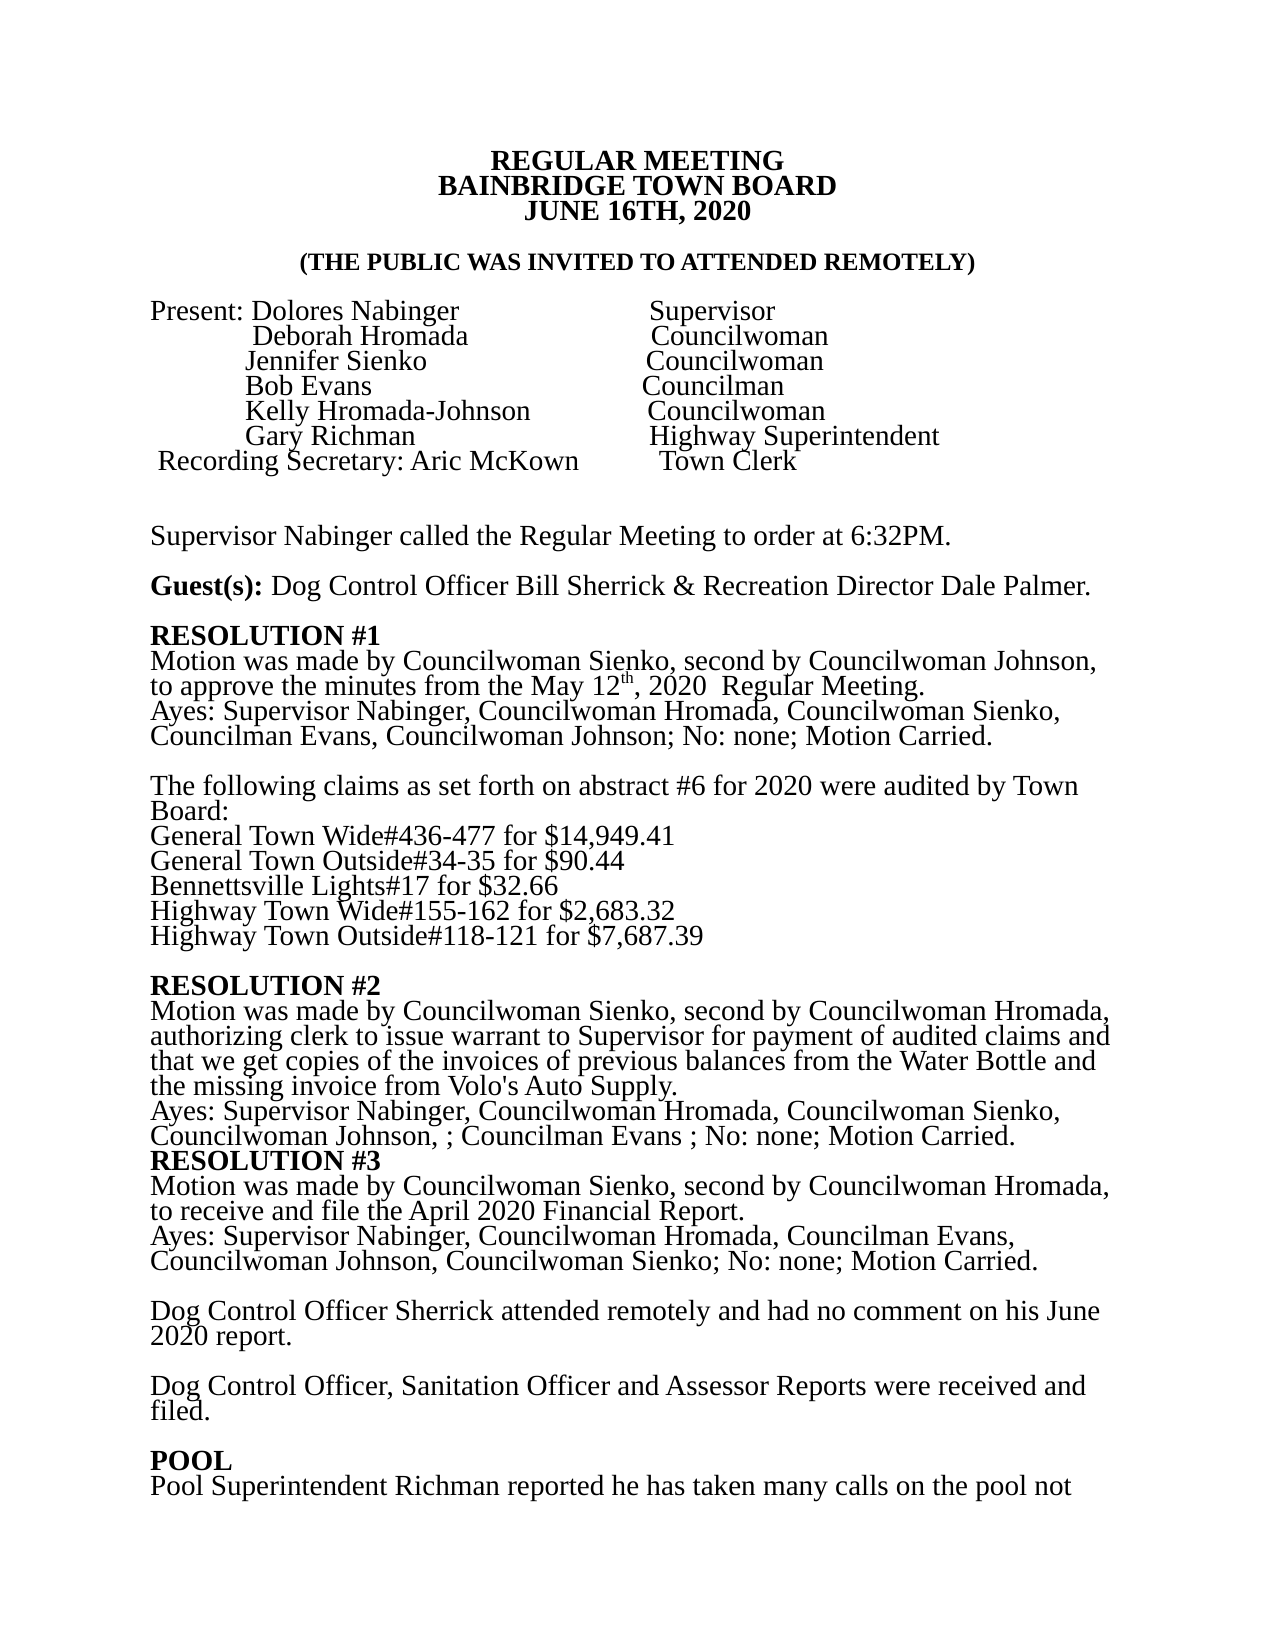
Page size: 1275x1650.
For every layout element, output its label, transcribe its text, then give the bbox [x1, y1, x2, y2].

text General Town Wide#436-477 for $14,949.41 [150, 825, 1125, 850]
text Dog Control Officer Sherrick attended remotely and had no comment on his June 2020 report. [150, 1300, 1125, 1350]
text Guest(s): Dog Control Officer Bill Sherrick & Recreation Director Dale Palmer. [246, 575, 1125, 600]
text Motion was made by Councilwoman Sienko, second by Councilwoman Hromada, to receive and file the April 2020 Financial Report. [150, 1175, 1125, 1225]
text RESOLUTION #1 [150, 625, 1125, 650]
text REGULAR MEETING [150, 150, 1125, 175]
text Bennettsville Lights#17 for $32.66 [150, 875, 1125, 900]
text The following claims as set forth on abstract #6 for 2020 were audited by Town Board: [150, 775, 1125, 825]
text Bob Evans Councilman [150, 375, 1125, 400]
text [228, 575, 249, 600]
text BAINBRIDGE TOWN BOARD [150, 175, 1125, 200]
text Motion was made by Councilwoman Sienko, second by Councilwoman Johnson, to approve the minutes from the May 12th, 2020 Regular Meeting. [150, 650, 1125, 700]
text Supervisor Nabinger called the Regular Meeting to order at 6:32PM. [150, 525, 1125, 550]
text Deborah Hromada Councilwoman [150, 325, 1125, 350]
text RESOLUTION #2 [150, 975, 1125, 1000]
text Jennifer Sienko Councilwoman [150, 350, 1125, 375]
text (THE PUBLIC WAS INVITED TO ATTENDED REMOTELY) [150, 250, 1125, 275]
text POOL [150, 1450, 1125, 1475]
text Gary Richman Highway Superintendent [150, 425, 1125, 450]
text Highway Town Outside#118-121 for $7,687.39 [150, 925, 1125, 950]
text Recording Secretary: Aric McKown Town Clerk [150, 450, 1125, 475]
text Ayes: Supervisor Nabinger, Councilwoman Hromada, Councilman Evans, Councilwoman Johnson, Councilwoman Sienko; No: none; Motion Carried. [150, 1225, 1125, 1275]
text General Town Outside#34-35 for $90.44 [150, 850, 1125, 875]
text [150, 1475, 1125, 1500]
text Dog Control Officer, Sanitation Officer and Assessor Reports were received and filed. [150, 1375, 1125, 1425]
text Ayes: Supervisor Nabinger, Councilwoman Hromada, Councilwoman Sienko, Councilwoman Johnson, ; Councilman Evans ; No: none; Motion Carried. [150, 1100, 1125, 1150]
text Present: Dolores Nabinger Supervisor [150, 300, 1125, 325]
text Ayes: Supervisor Nabinger, Councilwoman Hromada, Councilwoman Sienko, Councilman Evans, Councilwoman Johnson; No: none; Motion Carried. [150, 700, 1125, 750]
text Kelly Hromada-Johnson Councilwoman [150, 400, 1125, 425]
text RESOLUTION #3 [150, 1150, 1125, 1175]
text Motion was made by Councilwoman Sienko, second by Councilwoman Hromada, authorizing clerk to issue warrant to Supervisor for payment of audited claims and that we get copies of the invoices of previous balances from the Water Bottle and the missing invoice from Volo's Auto Supply. [150, 1000, 1125, 1100]
text Highway Town Wide#155-162 for $2,683.32 [150, 900, 1125, 925]
text JUNE 16TH, 2020 [150, 200, 1125, 225]
